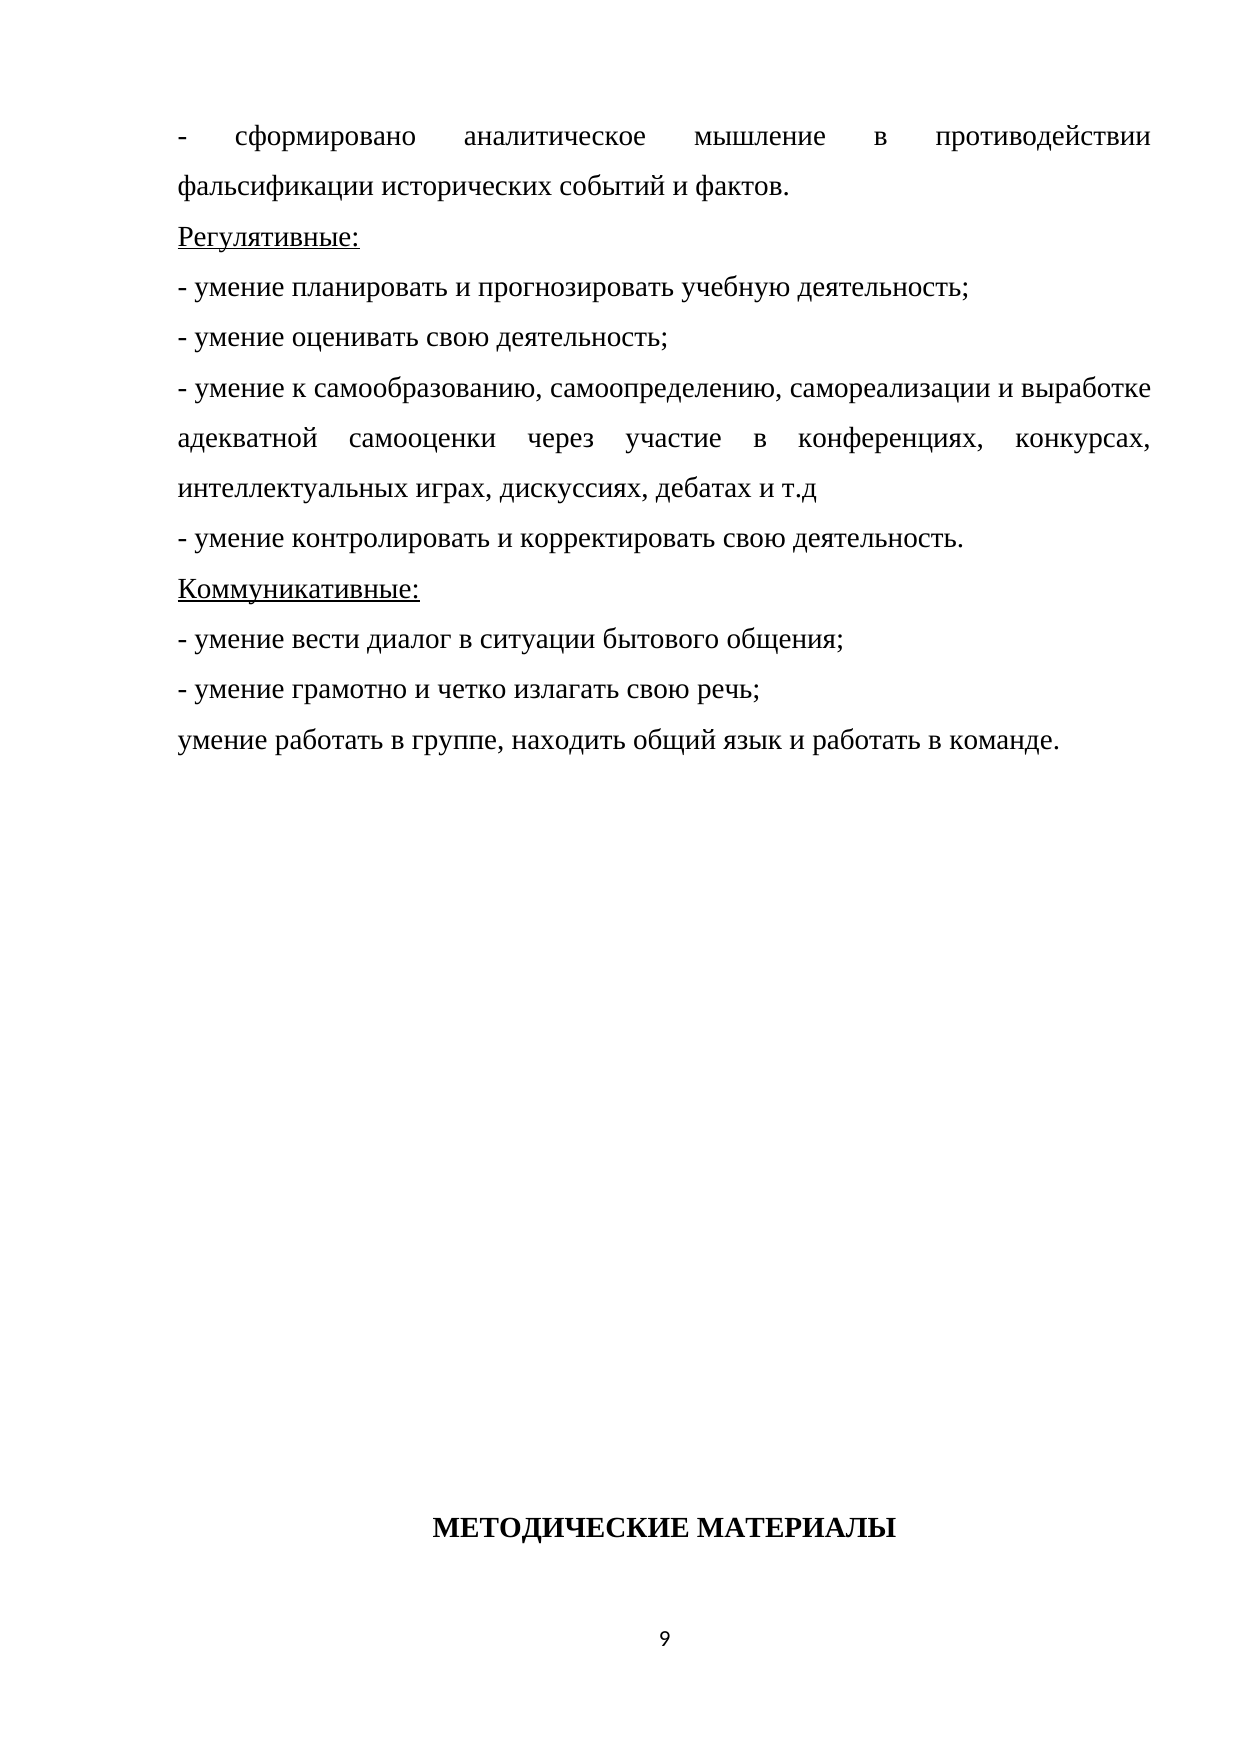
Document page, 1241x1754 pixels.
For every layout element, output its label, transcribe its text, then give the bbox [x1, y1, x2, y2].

text Регулятивные: [177, 219, 1152, 252]
text - умение грамотно и четко излагать свою речь; [177, 672, 1152, 705]
text - умение оценивать свою деятельность; [177, 319, 1152, 353]
text - умение планировать и прогнозировать учебную деятельность; [177, 269, 1152, 303]
text - сформировано аналитическое мышление в противодействии фальсификации исторических событий и фактов. [177, 118, 1152, 202]
text - умение вести диалог в ситуации бытового общения; [177, 621, 1152, 655]
text умение работать в группе, находить общий язык и работать в команде. [177, 722, 1152, 755]
text - умение контролировать и корректировать свою деятельность. [177, 521, 1152, 554]
text МЕТОДИЧЕСКИЕ МАТЕРИАЛЫ [177, 1510, 1152, 1544]
text Коммуникативные: [177, 571, 1152, 604]
text - умение к самообразованию, самоопределению, самореализации и выработке адекватной самооценки через участие в конференциях, конкурсах, интеллектуальных играх, дискуссиях, дебатах и т.д [177, 370, 1152, 504]
